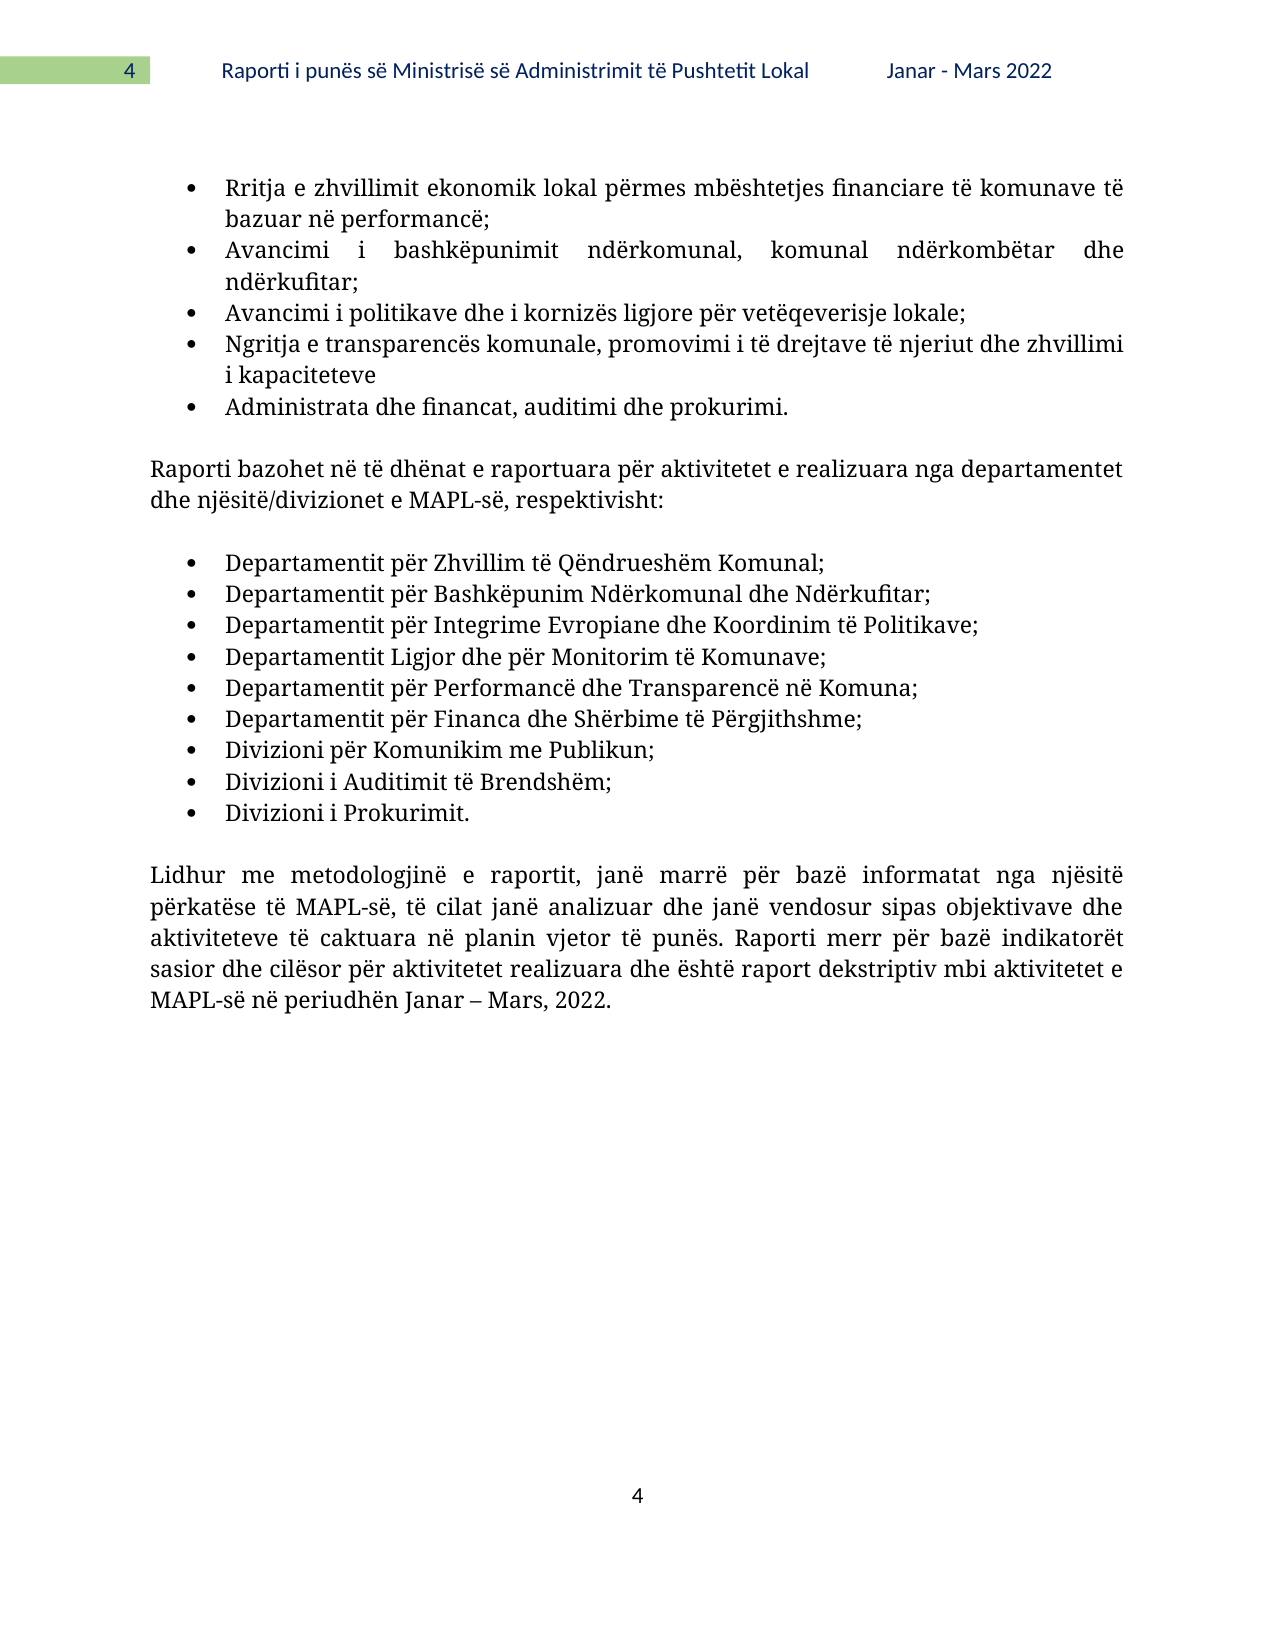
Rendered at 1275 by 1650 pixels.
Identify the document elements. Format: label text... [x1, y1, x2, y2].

list Departamentit për Integrime Evropiane dhe Koordinim të Politikave; [187, 609, 1125, 641]
list Divizioni i Prokurimit. [187, 797, 1125, 828]
list Rritja e zhvillimit ekonomik lokal përmes mbështetjes financiare të komunave të bazuar në performancë; [187, 172, 1125, 234]
list Ngritja e transparencës komunale, promovimi i të drejtave të njeriut dhe zhvillimi i kapaciteteve [187, 328, 1125, 391]
list Departamentit Ligjor dhe për Monitorim të Komunave; [187, 641, 1125, 672]
text Lidhur me metodologjinë e raportit, janë marrë për bazë informatat nga njësitë përkatëse të MAPL-së, të cilat janë analizuar dhe janë vendosur sipas objektivave dhe aktiviteteve të caktuara në planin vjetor të punës. Raporti merr për bazë indikatorët sasior dhe cilësor për aktivitetet realizuara dhe është raport dekstriptiv mbi aktivitetet e MAPL-së në periudhën Janar – Mars, 2022. [150, 859, 1125, 1016]
text Raporti bazohet në të dhënat e raportuara për aktivitetet e realizuara nga departamentet dhe njësitë/divizionet e MAPL-së, respektivisht: [150, 453, 1125, 516]
list Departamentit për Bashkëpunim Ndërkomunal dhe Ndërkufitar; [187, 578, 1125, 609]
list Departamentit për Zhvillim të Qëndrueshëm Komunal; [187, 547, 1125, 578]
list Departamentit për Performancë dhe Transparencë në Komuna; [187, 672, 1125, 703]
list Divizioni i Auditimit të Brendshëm; [187, 766, 1125, 797]
list Avancimi i bashkëpunimit ndërkomunal, komunal ndërkombëtar dhe ndërkufitar; [187, 234, 1125, 297]
list Administrata dhe financat, auditimi dhe prokurimi. [187, 391, 1125, 422]
list Divizioni për Komunikim me Publikun; [187, 734, 1125, 766]
list Departamentit për Financa dhe Shërbime të Përgjithshme; [187, 703, 1125, 734]
list Avancimi i politikave dhe i kornizës ligjore për vetëqeverisje lokale; [187, 297, 1125, 328]
